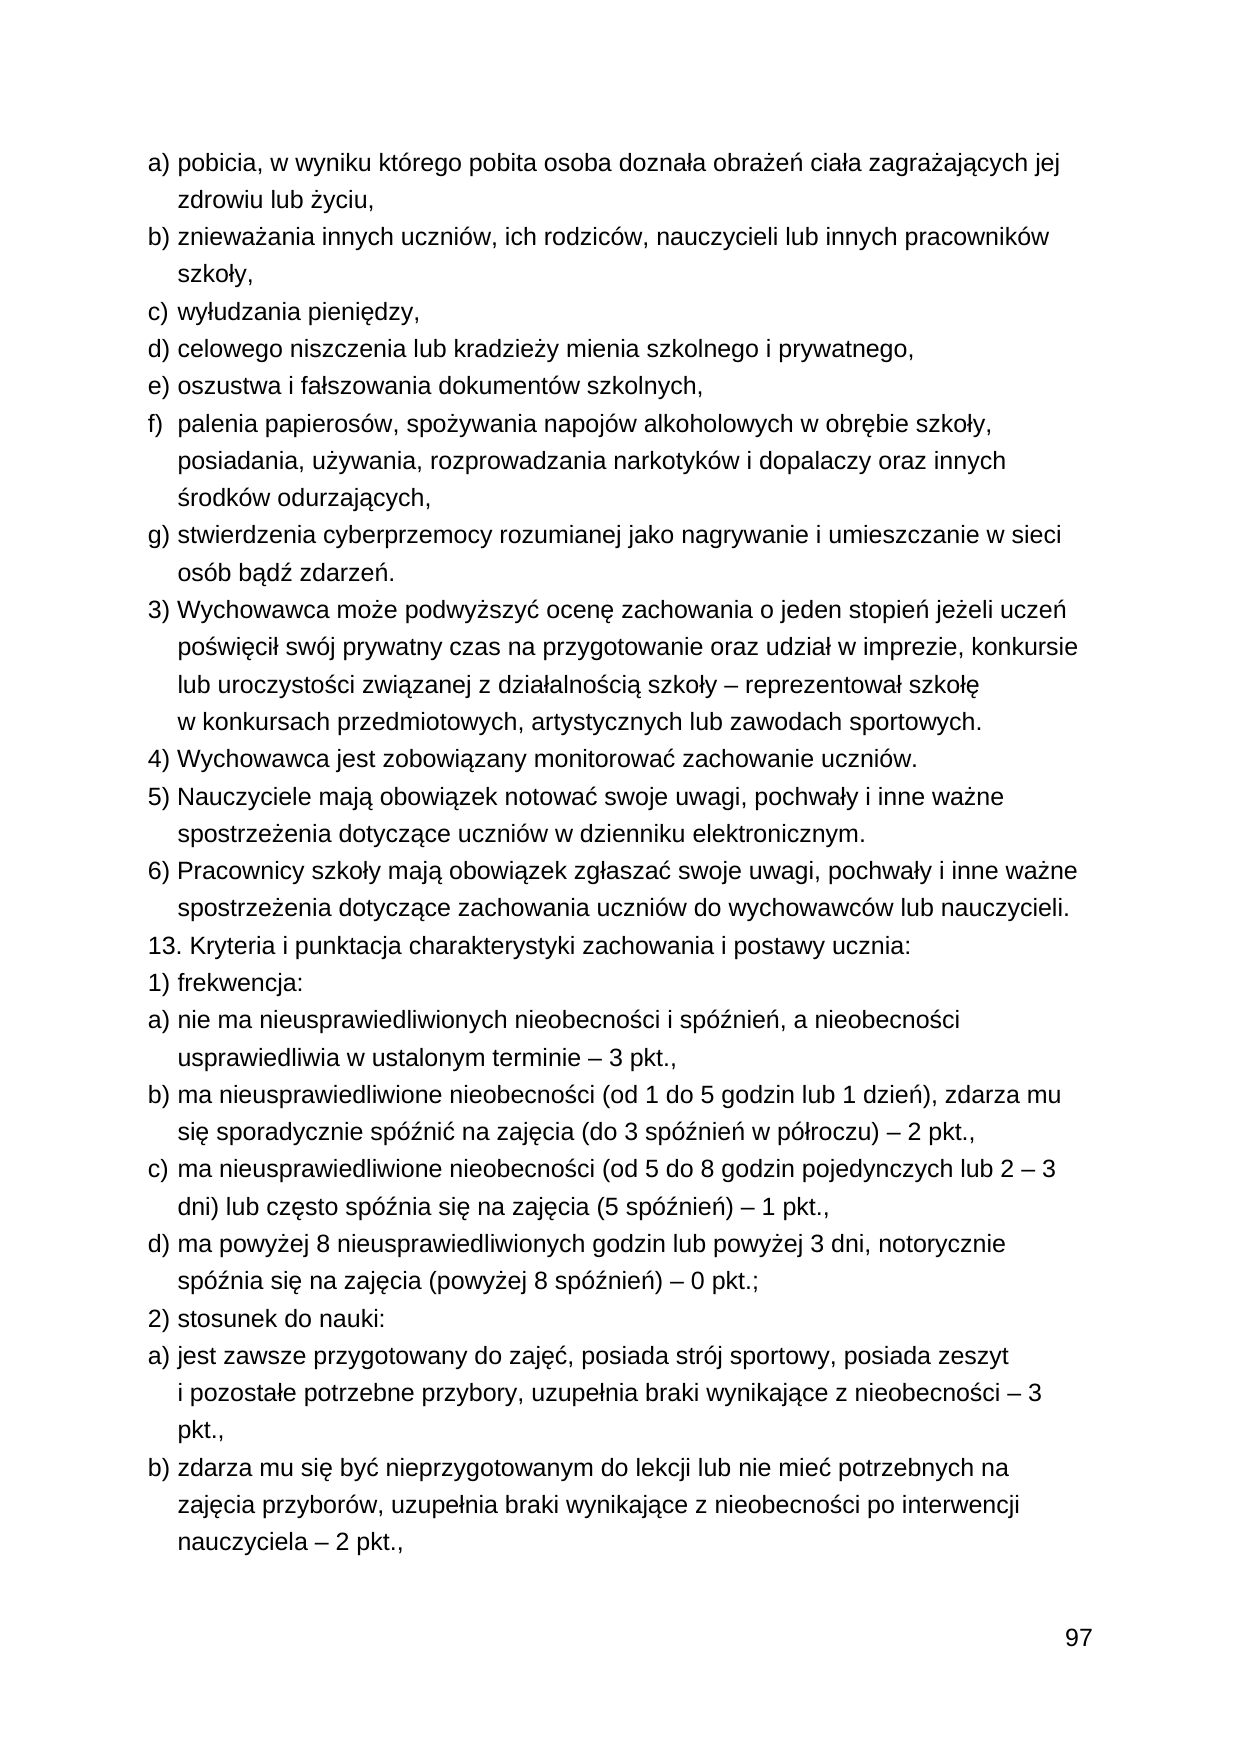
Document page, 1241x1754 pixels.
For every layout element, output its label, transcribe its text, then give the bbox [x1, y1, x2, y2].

list Pracownicy szkoły mają obowiązek zgłaszać swoje uwagi, pochwały i inne ważne spostrzeżenia dotyczące zachowania uczniów do wychowawców lub nauczycieli. [148, 856, 1093, 922]
list nie ma nieusprawiedliwionych nieobecności i spóźnień, a nieobecności usprawiedliwia w ustalonym terminie – 3 pkt., [148, 1005, 1093, 1071]
list zdarza mu się być nieprzygotowanym do lekcji lub nie mieć potrzebnych na zajęcia przyborów, uzupełnia braki wynikające z nieobecności po interwencji nauczyciela – 2 pkt., [148, 1453, 1093, 1556]
list celowego niszczenia lub kradzieży mienia szkolnego i prywatnego, [148, 334, 1093, 363]
list Wychowawca może podwyższyć ocenę zachowania o jeden stopień jeżeli uczeń poświęcił swój prywatny czas na przygotowanie oraz udział w imprezie, konkursie lub uroczystości związanej z działalnością szkoły – reprezentował szkołę w konkursach przedmiotowych, artystycznych lub zawodach sportowych. [148, 595, 1093, 736]
list znieważania innych uczniów, ich rodziców, nauczycieli lub innych pracowników szkoły, [148, 222, 1093, 288]
list Wychowawca jest zobowiązany monitorować zachowanie uczniów. [148, 744, 1093, 773]
list ma nieusprawiedliwione nieobecności (od 1 do 5 godzin lub 1 dzień), zdarza mu się sporadycznie spóźnić na zajęcia (do 3 spóźnień w półroczu) – 2 pkt., [148, 1080, 1093, 1146]
list jest zawsze przygotowany do zajęć, posiada strój sportowy, posiada zeszyt i pozostałe potrzebne przybory, uzupełnia braki wynikające z nieobecności – 3 pkt., [148, 1341, 1093, 1444]
list pobicia, w wyniku którego pobita osoba doznała obrażeń ciała zagrażających jej zdrowiu lub życiu, [148, 148, 1093, 214]
list stosunek do nauki: [148, 1304, 1093, 1332]
list wyłudzania pieniędzy, [148, 297, 1093, 326]
list ma powyżej 8 nieusprawiedliwionych godzin lub powyżej 3 dni, notorycznie spóźnia się na zajęcia (powyżej 8 spóźnień) – 0 pkt.; [148, 1229, 1093, 1295]
list frekwencja: [148, 968, 1093, 997]
list Nauczyciele mają obowiązek notować swoje uwagi, pochwały i inne ważne spostrzeżenia dotyczące uczniów w dzienniku elektronicznym. [148, 782, 1093, 848]
list stwierdzenia cyberprzemocy rozumianej jako nagrywanie i umieszczanie w sieci osób bądź zdarzeń. [148, 521, 1093, 587]
list 13. Kryteria i punktacja charakterystyki zachowania i postawy ucznia: [148, 931, 1093, 959]
list palenia papierosów, spożywania napojów alkoholowych w obrębie szkoły, posiadania, używania, rozprowadzania narkotyków i dopalaczy oraz innych środków odurzających, [148, 409, 1093, 512]
list oszustwa i fałszowania dokumentów szkolnych, [148, 371, 1093, 400]
list ma nieusprawiedliwione nieobecności (od 5 do 8 godzin pojedynczych lub 2 – 3 dni) lub często spóźnia się na zajęcia (5 spóźnień) – 1 pkt., [148, 1154, 1093, 1221]
